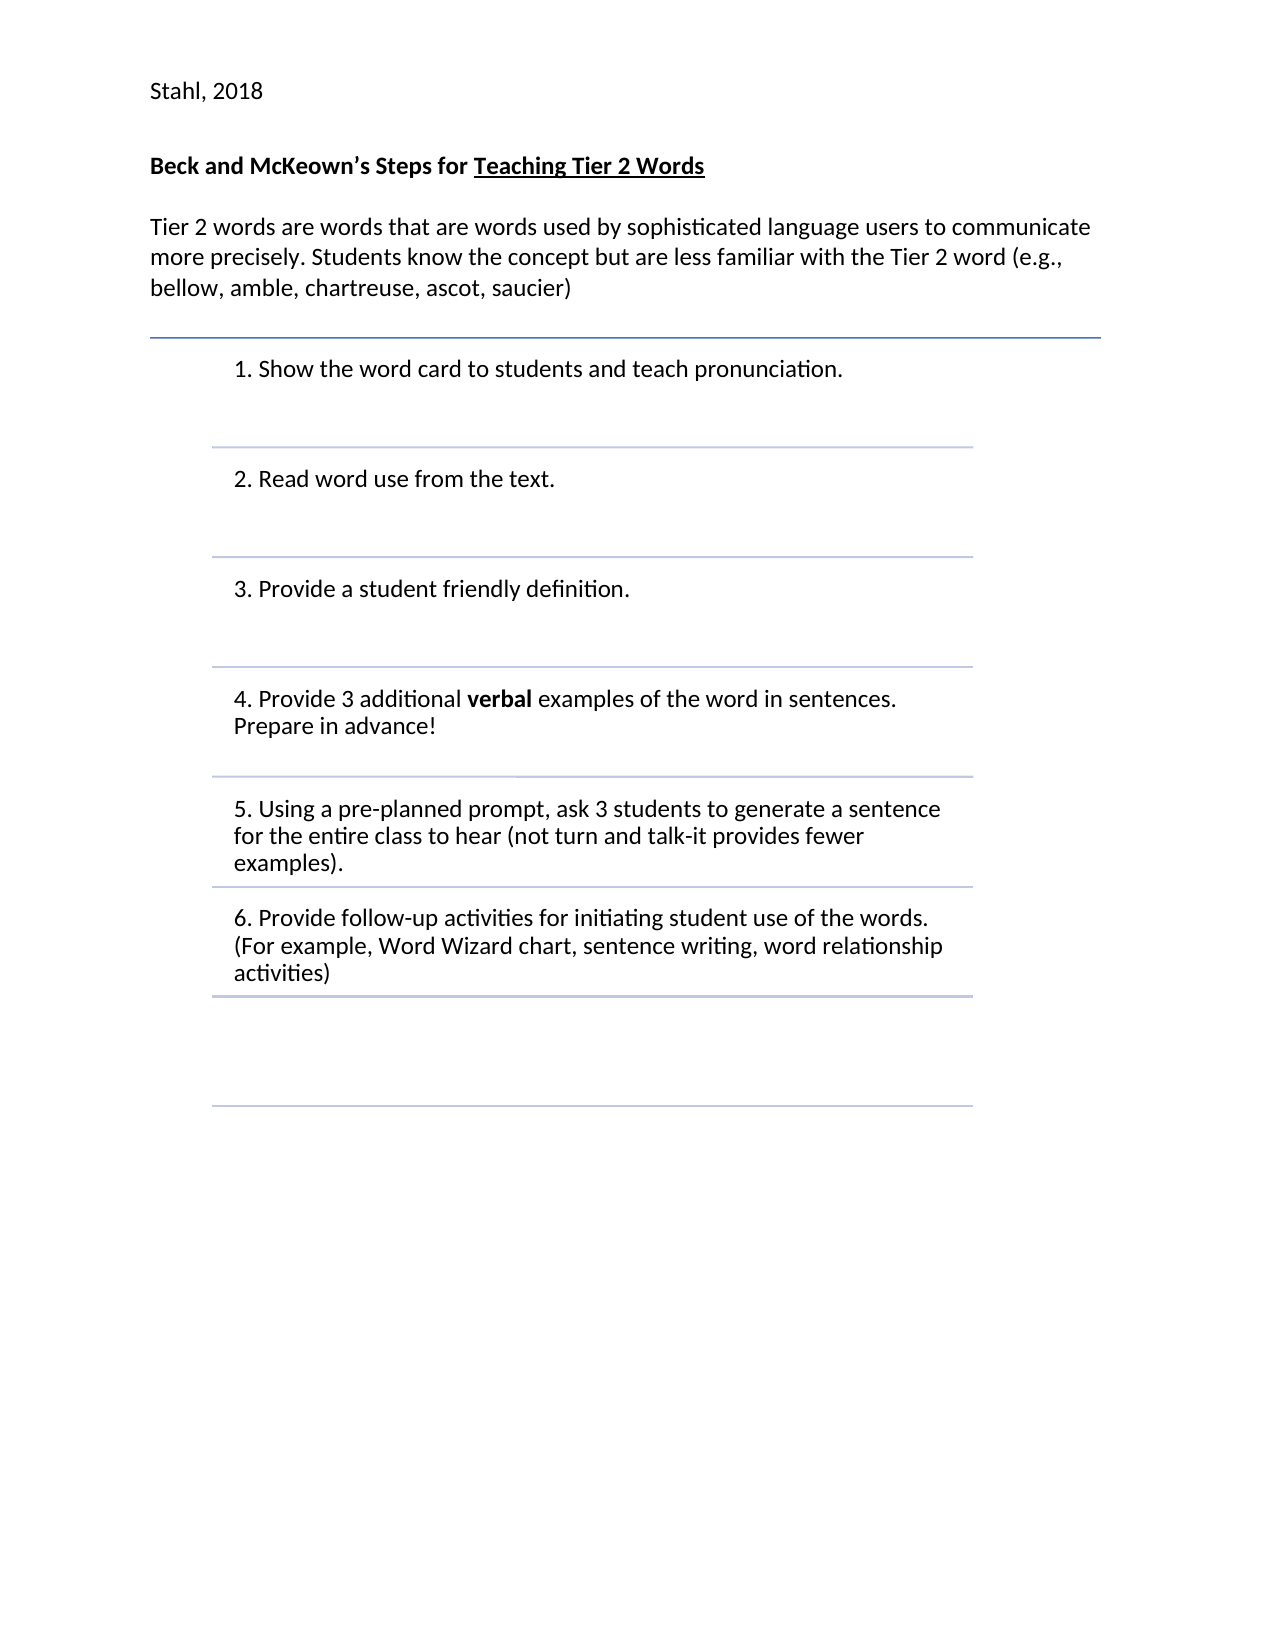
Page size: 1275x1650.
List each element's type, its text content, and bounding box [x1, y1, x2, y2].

text Tier 2 words are words that are words used by sophisticated language users to communicate more precisely. Students know the concept but are less familiar with the Tier 2 word (e.g., bellow, amble, chartreuse, ascot, saucier) [150, 211, 1125, 303]
text Beck and McKeown’s Steps for Teaching Tier 2 Words [150, 150, 1125, 181]
